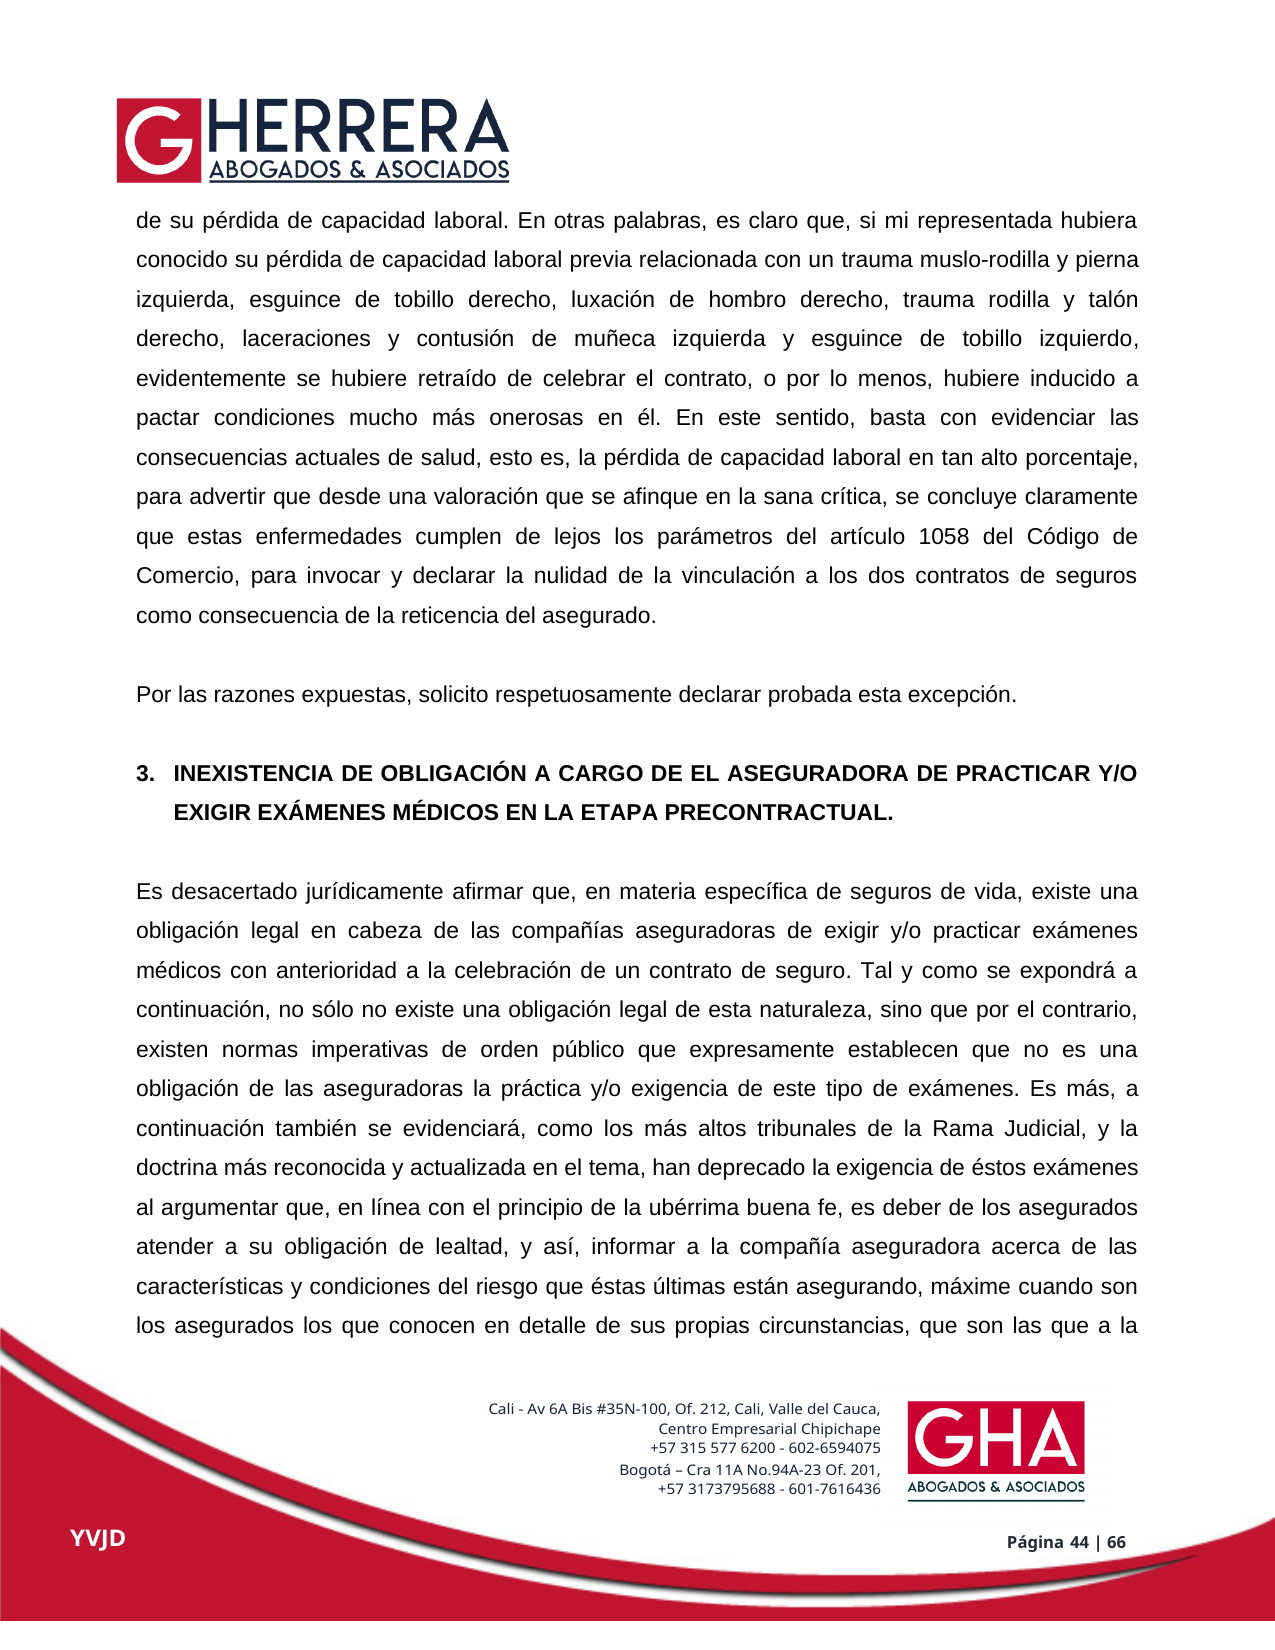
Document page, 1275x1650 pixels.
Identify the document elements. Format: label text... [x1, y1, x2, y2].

subtitle INEXISTENCIA DE OBLIGACIÓN A CARGO DE EL ASEGURADORA DE PRACTICAR Y/O EXIGIR EXÁMENES MÉDICOS EN LA ETAPA PRECONTRACTUAL. [136, 759, 1139, 825]
text Por las razones expuestas, solicito respetuosamente declarar probada esta excepción. [136, 681, 1139, 707]
picture [96, 75, 529, 206]
picture [0, 1314, 1275, 1621]
